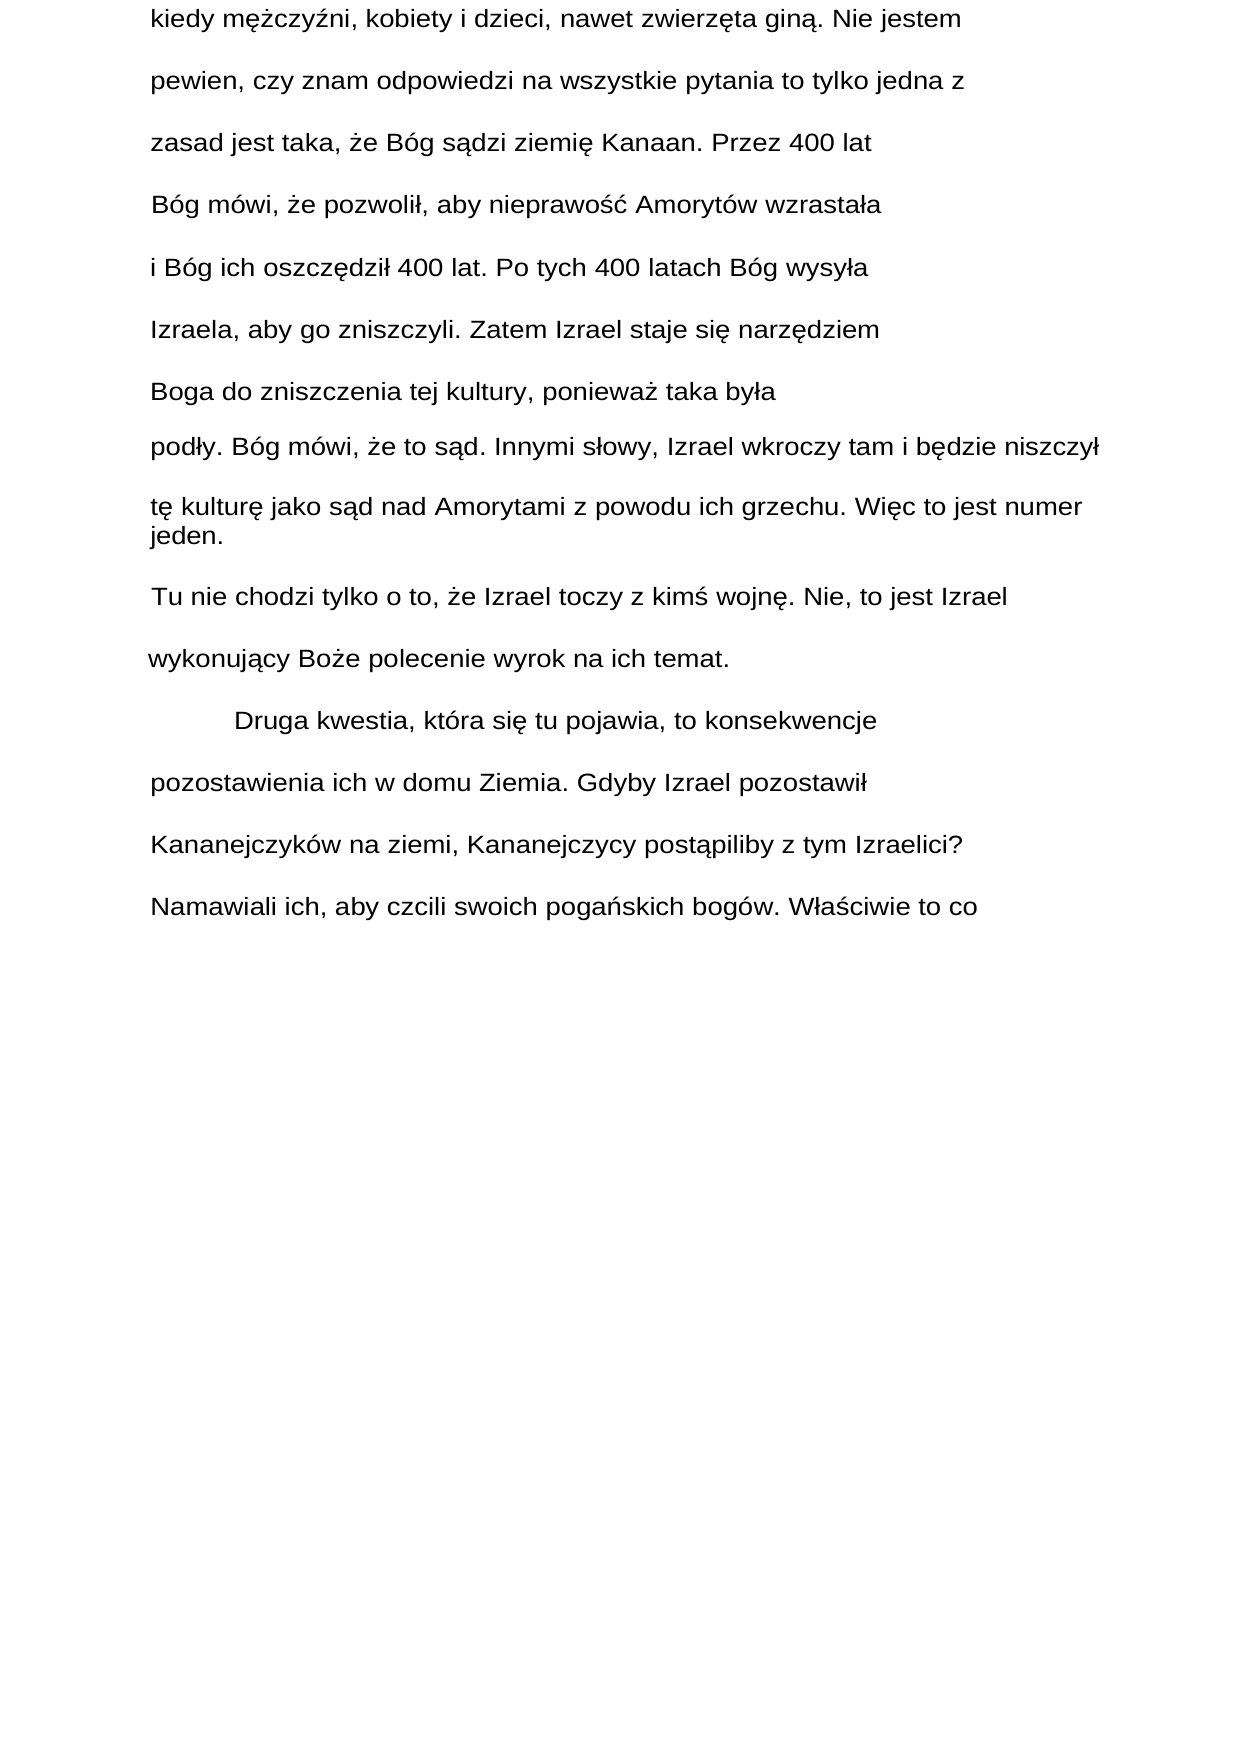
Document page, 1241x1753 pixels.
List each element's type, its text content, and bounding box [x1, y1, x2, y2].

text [150, 4, 984, 157]
text Bóg mówi, że pozwolił, aby nieprawość Amorytów wzrastała i Bóg ich oszczędził 400 lat. Po tych 400 latach Bóg wysyła Izraela, aby go zniszczyli. Zatem Izrael staje się narzędziem Boga do zniszczenia tej kultury, ponieważ taka była [150, 190, 885, 405]
text podły. Bóg mówi, że to sąd. Innymi słowy, Izrael wkroczy tam i będzie niszczył [150, 439, 1109, 460]
text Druga kwestia, która się tu pojawia, to konsekwencje pozostawienia ich w domu Ziemia. Gdyby Izrael pozostawił Kananejczyków na ziemi, Kananejczycy postąpiliby z tym Izraelici? Namawiali ich, aby czcili swoich pogańskich bogów. Właściwie to co [150, 706, 993, 921]
text tę kulturę jako sąd nad Amorytami z powodu ich grzechu. Więc to jest numer jeden. [150, 492, 1109, 549]
text Tu nie chodzi tylko o to, że Izrael toczy z kimś wojnę. Nie, to jest Izrael wykonujący Boże polecenie wyrok na ich temat. [148, 582, 1042, 672]
